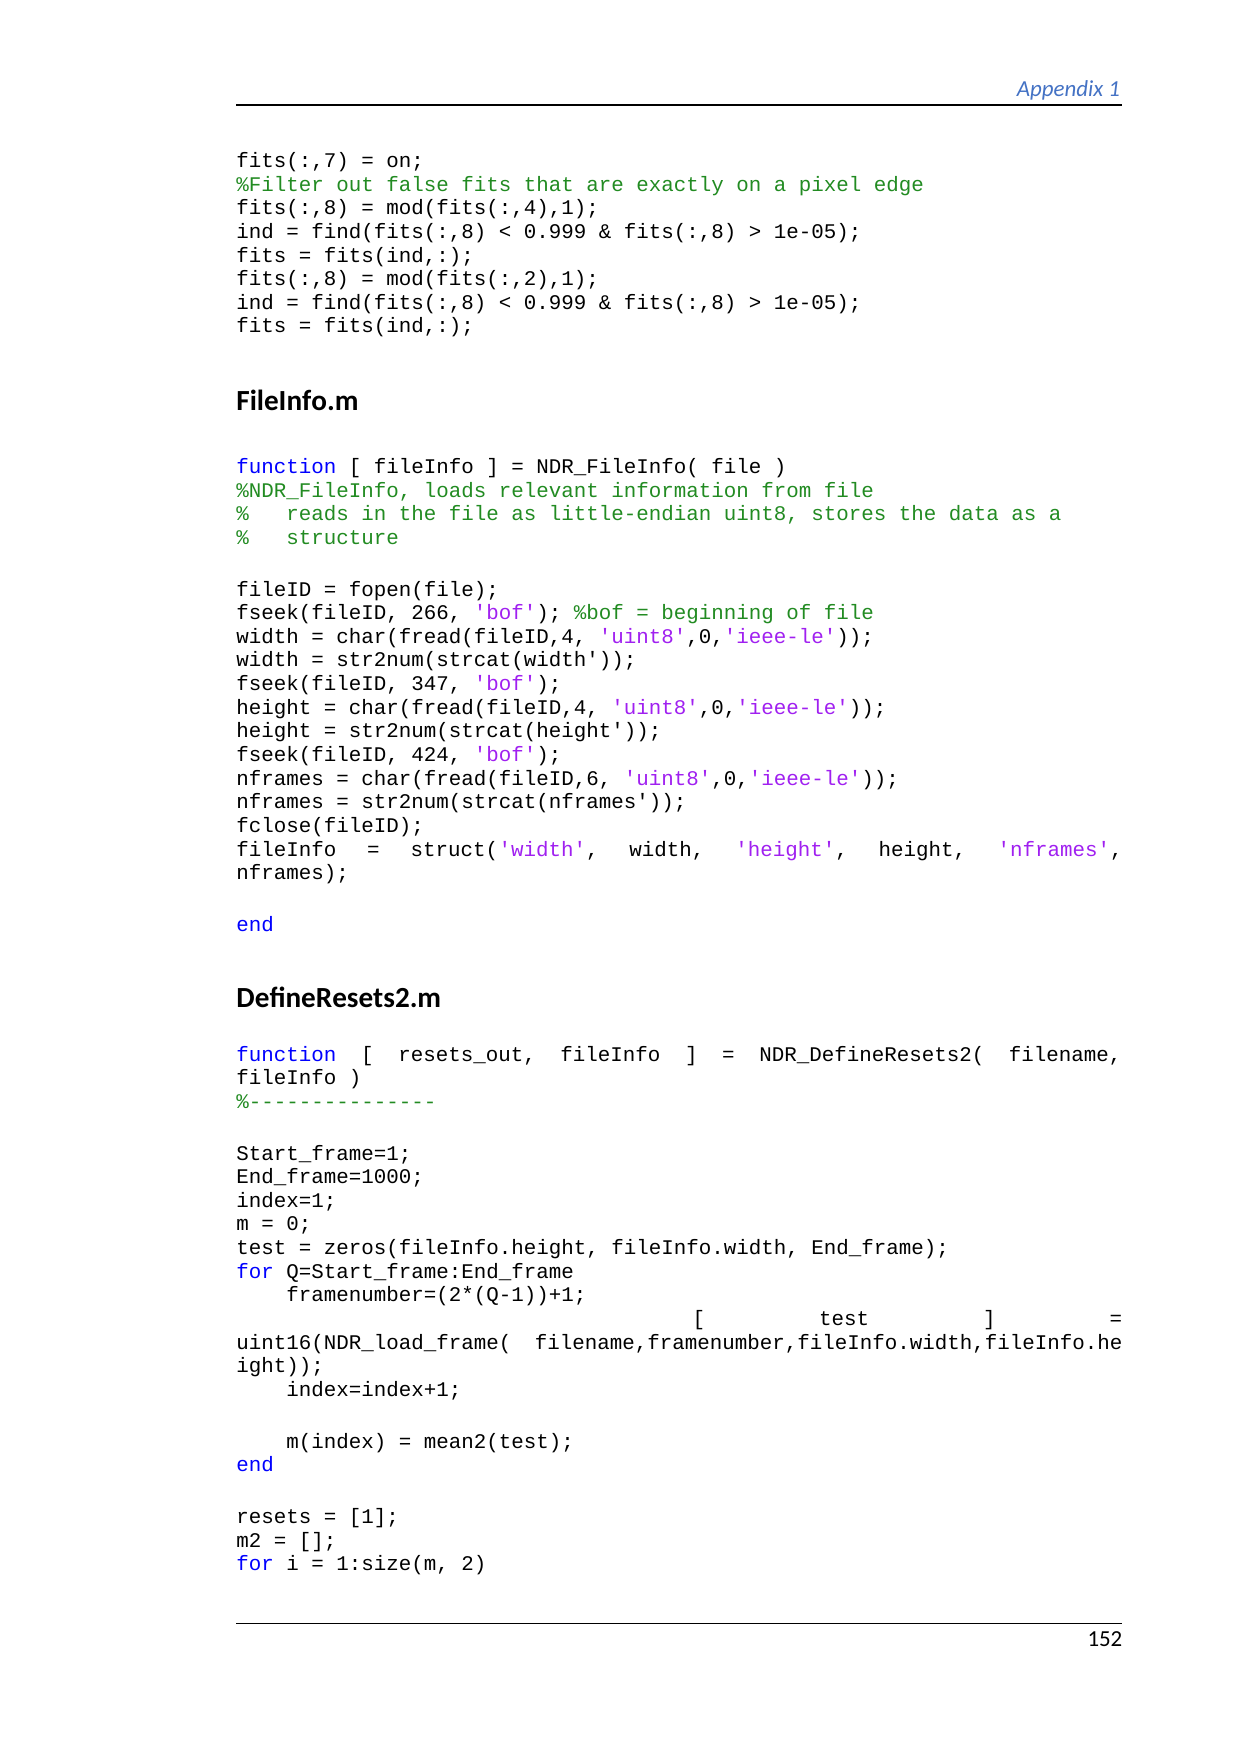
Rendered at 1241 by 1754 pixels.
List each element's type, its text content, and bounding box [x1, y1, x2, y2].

text %--------------- [236, 1091, 1122, 1114]
text % reads in the file as little-endian uint8, stores the data as a [236, 503, 1122, 527]
text fits(:,8) = mod(fits(:,4),1); [236, 197, 1122, 221]
text DefineResets2.m [236, 979, 1122, 1015]
text for Q=Start_frame:End_frame [236, 1261, 1122, 1284]
text nframes = char(fread(fileID,6, 'uint8',0,'ieee-le')); [236, 768, 1122, 791]
text resets = [1]; [236, 1506, 1122, 1529]
text End_frame=1000; [236, 1166, 1122, 1190]
text width = char(fread(fileID,4, 'uint8',0,'ieee-le')); [236, 626, 1122, 649]
text % structure [236, 527, 1122, 551]
text for i = 1:size(m, 2) [236, 1553, 1122, 1577]
text FileInfo.m [236, 382, 1122, 417]
text Start_frame=1; [236, 1142, 1122, 1166]
text fseek(fileID, 266, 'bof'); %bof = beginning of file [236, 602, 1122, 626]
text framenumber=(2*(Q-1))+1; [236, 1284, 1122, 1308]
text end [236, 914, 1122, 938]
text [ test ] = uint16(NDR_load_frame( filename,framenumber,fileInfo.width,fileInfo.height)); [236, 1308, 1122, 1379]
text function [ fileInfo ] = NDR_FileInfo( file ) [236, 456, 1122, 479]
text fileInfo = struct('width', width, 'height', height, 'nframes', nframes); [236, 839, 1122, 886]
text index=1; [236, 1190, 1122, 1213]
text function [ resets_out, fileInfo ] = NDR_DefineResets2( filename, fileInfo ) [236, 1043, 1122, 1091]
text ind = find(fits(:,8) < 0.999 & fits(:,8) > 1e-05); [236, 221, 1122, 244]
text fileID = fopen(file); [236, 578, 1122, 602]
text test = zeros(fileInfo.height, fileInfo.width, End_frame); [236, 1237, 1122, 1261]
text %NDR_FileInfo, loads relevant information from file [236, 479, 1122, 503]
text index=index+1; [236, 1379, 1122, 1403]
text m = 0; [236, 1213, 1122, 1237]
text height = str2num(strcat(height')); [236, 720, 1122, 744]
text fits = fits(ind,:); [236, 244, 1122, 268]
text fits = fits(ind,:); [236, 316, 1122, 339]
text fclose(fileID); [236, 815, 1122, 839]
text width = str2num(strcat(width')); [236, 649, 1122, 673]
text fits(:,8) = mod(fits(:,2),1); [236, 268, 1122, 292]
text fseek(fileID, 424, 'bof'); [236, 744, 1122, 768]
text ind = find(fits(:,8) < 0.999 & fits(:,8) > 1e-05); [236, 292, 1122, 316]
text nframes = str2num(strcat(nframes')); [236, 791, 1122, 815]
text %Filter out false fits that are exactly on a pixel edge [236, 174, 1122, 197]
text m(index) = mean2(test); [236, 1431, 1122, 1454]
text fseek(fileID, 347, 'bof'); [236, 673, 1122, 697]
text end [236, 1454, 1122, 1478]
text fits(:,7) = on; [236, 150, 1122, 174]
text height = char(fread(fileID,4, 'uint8',0,'ieee-le')); [236, 697, 1122, 720]
text m2 = []; [236, 1529, 1122, 1553]
